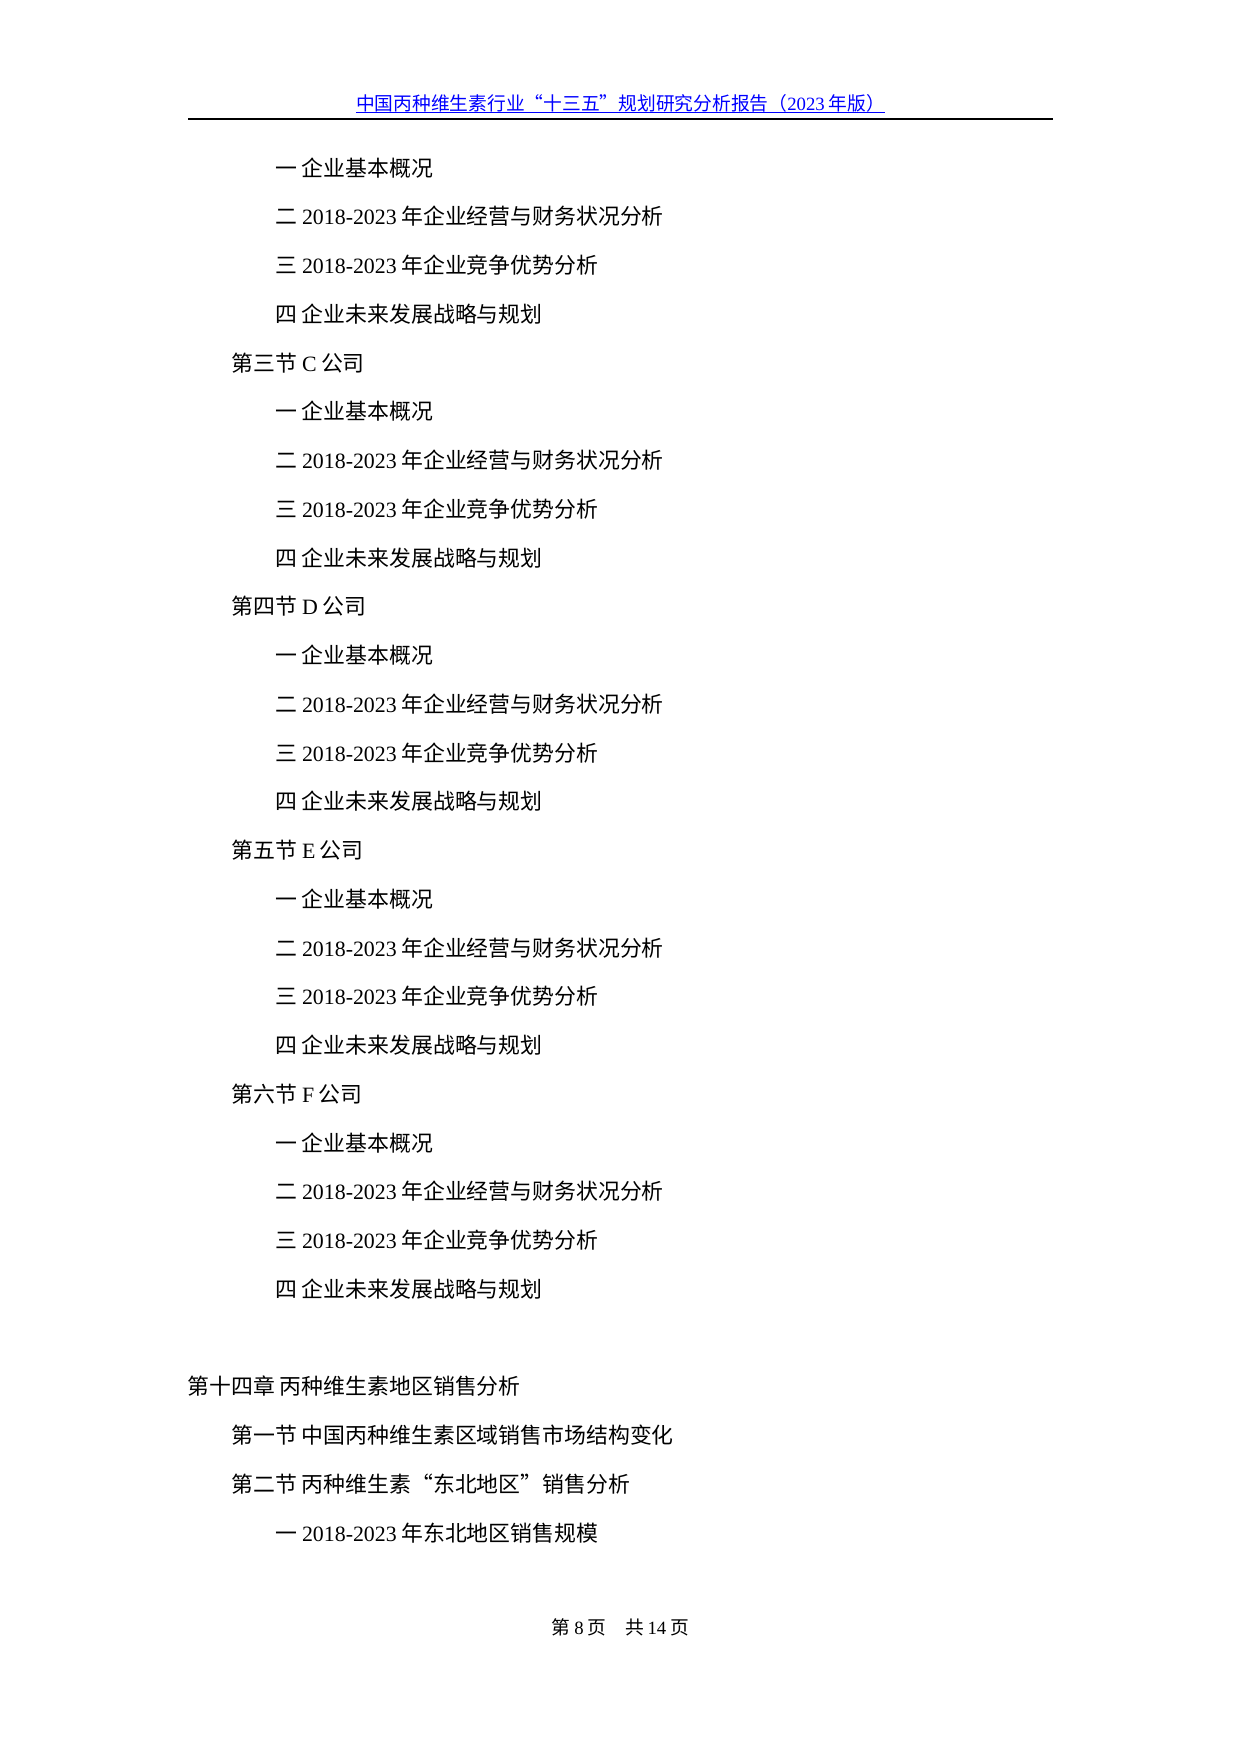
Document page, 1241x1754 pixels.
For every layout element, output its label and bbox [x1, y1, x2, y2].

text [187, 150, 1053, 1548]
